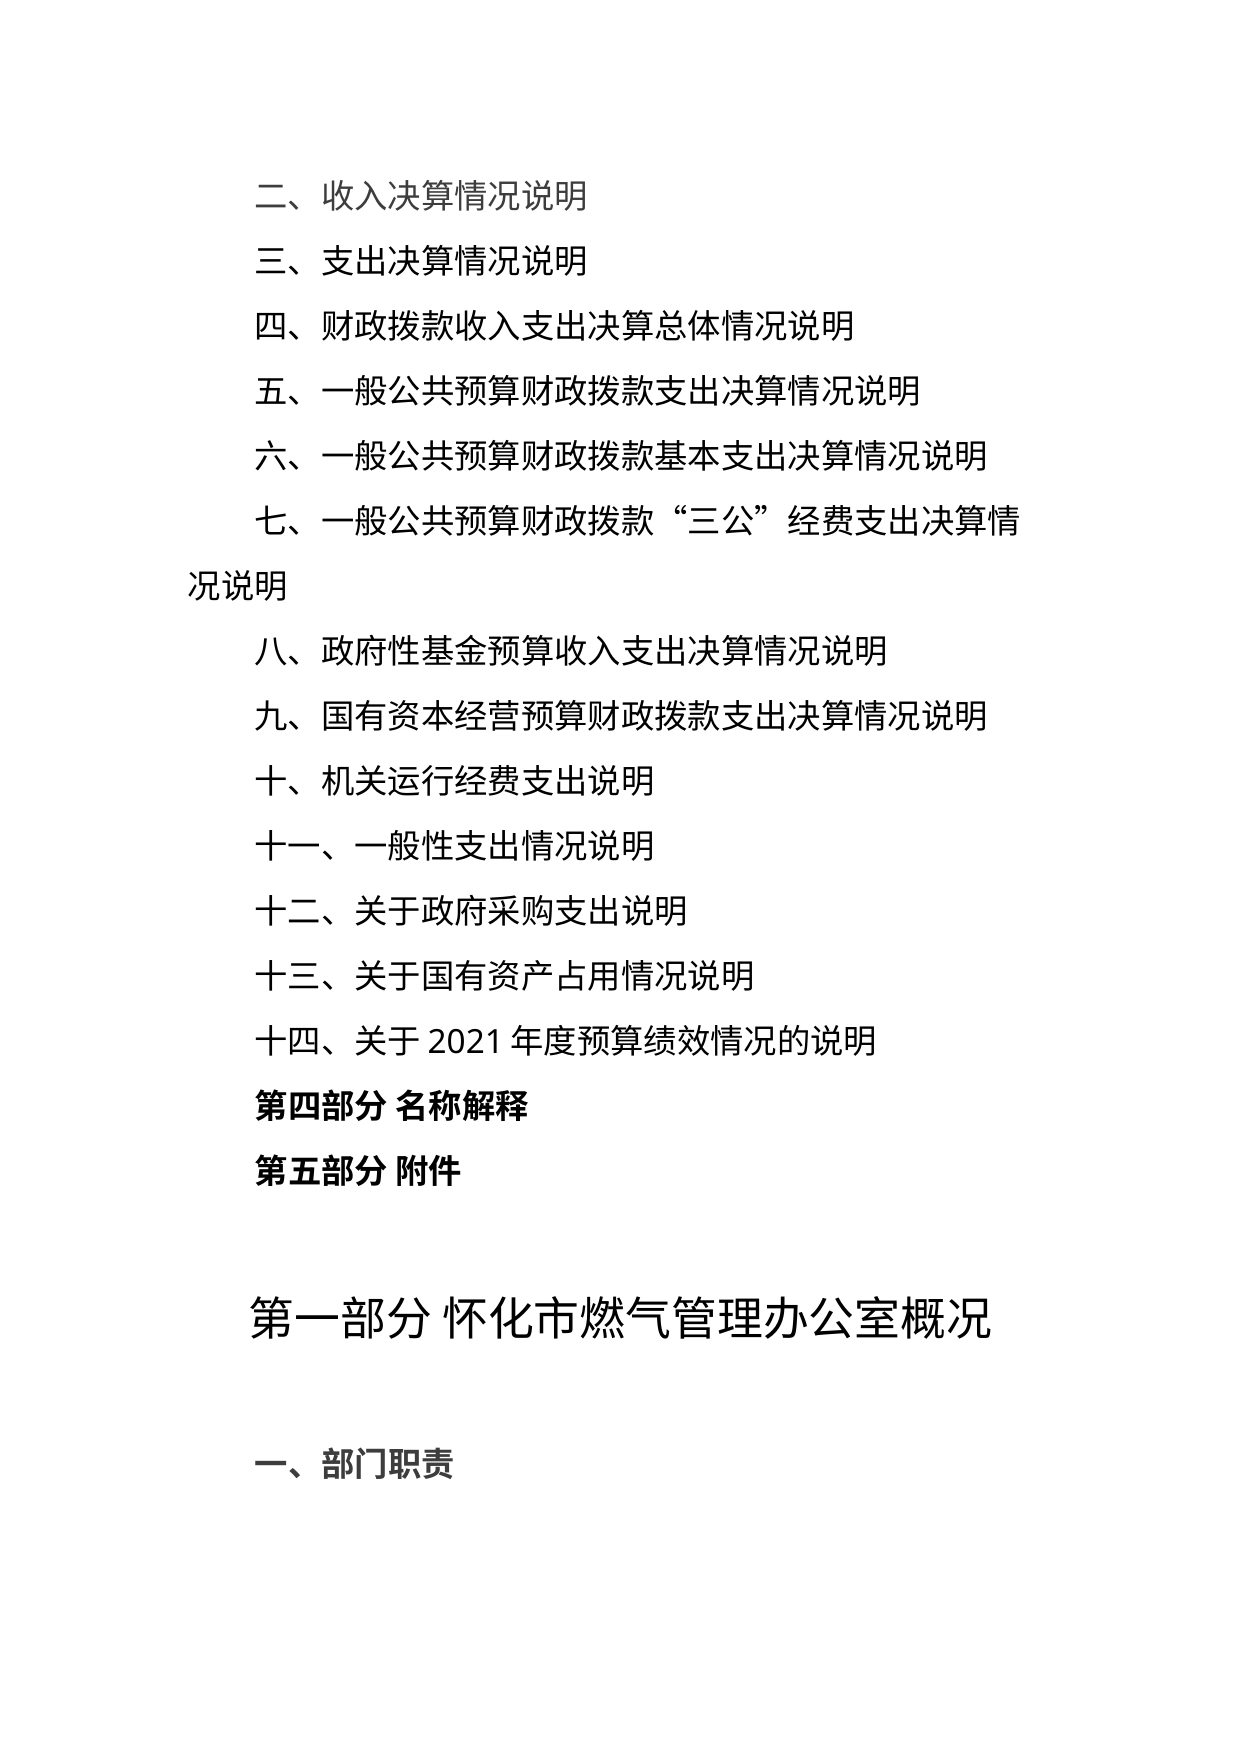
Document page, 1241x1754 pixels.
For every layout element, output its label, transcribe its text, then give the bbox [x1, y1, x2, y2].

text 第五部分 附件 [187, 1137, 1053, 1202]
text 二、收入决算情况说明 [187, 162, 1053, 227]
text 三、支出决算情况说明 [187, 227, 1053, 292]
text 七、一般公共预算财政拨款“三公”经费支出决算情况说明 [187, 487, 1053, 617]
list 第一部分 怀化市燃气管理办公室概况 [187, 1267, 1053, 1364]
text 十三、关于国有资产占用情况说明 [187, 942, 1053, 1007]
text 第四部分 名称解释 [187, 1072, 1053, 1137]
text 九、国有资本经营预算财政拨款支出决算情况说明 [187, 682, 1053, 747]
text 十二、关于政府采购支出说明 [187, 877, 1053, 942]
text 十一、一般性支出情况说明 [187, 812, 1053, 877]
text 一、部门职责 [187, 1429, 1053, 1494]
text 五、一般公共预算财政拨款支出决算情况说明 [187, 357, 1053, 422]
text 六、一般公共预算财政拨款基本支出决算情况说明 [187, 422, 1053, 487]
text 八、政府性基金预算收入支出决算情况说明 [187, 617, 1053, 682]
text 十、机关运行经费支出说明 [187, 747, 1053, 812]
text 四、财政拨款收入支出决算总体情况说明 [187, 292, 1053, 357]
text 十四、关于2021年度预算绩效情况的说明 [187, 1007, 1053, 1072]
